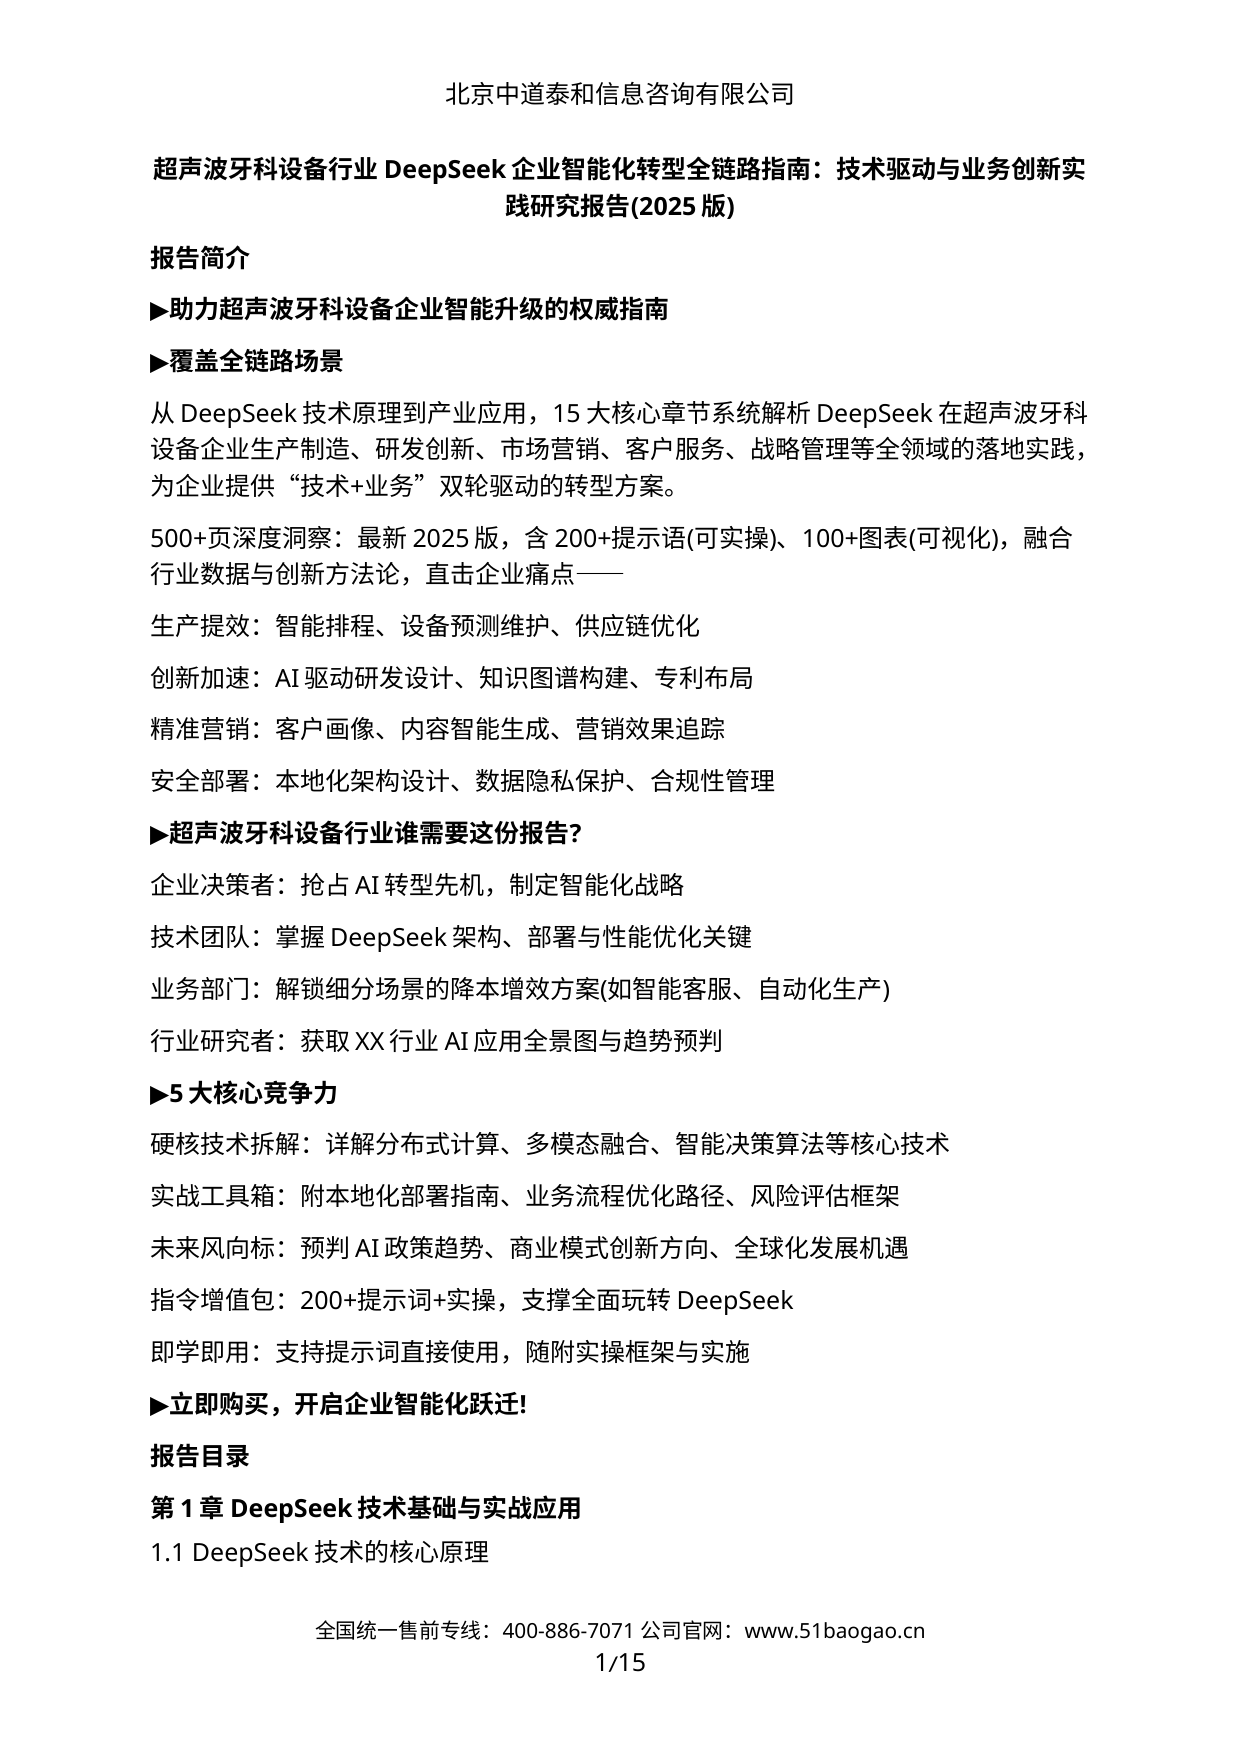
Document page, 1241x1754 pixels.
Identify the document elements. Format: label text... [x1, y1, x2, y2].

text 创新加速：AI驱动研发设计、知识图谱构建、专利布局 [150, 658, 1090, 694]
text 从DeepSeek技术原理到产业应用，15大核心章节系统解析DeepSeek在超声波牙科设备企业生产制造、研发创新、市场营销、客户服务、战略管理等全领域的落地实践，为企业提供“技术+业务”双轮驱动的转型方案。 [150, 394, 1090, 502]
text 业务部门：解锁细分场景的降本增效方案(如智能客服、自动化生产) [150, 969, 1090, 1006]
text 技术团队：掌握DeepSeek架构、部署与性能优化关键 [150, 917, 1090, 954]
text ▶覆盖全链路场景 [150, 342, 1090, 378]
text 报告简介 [150, 238, 1090, 274]
text 硬核技术拆解：详解分布式计算、多模态融合、智能决策算法等核心技术 [150, 1125, 1090, 1161]
text 第1章 DeepSeek技术基础与实战应用 [150, 1488, 1090, 1524]
text ▶5大核心竞争力 [150, 1073, 1090, 1109]
text ▶立即购买，开启企业智能化跃迁! [150, 1384, 1090, 1421]
text 即学即用：支持提示词直接使用，随附实操框架与实施 [150, 1332, 1090, 1369]
text 生产提效：智能排程、设备预测维护、供应链优化 [150, 606, 1090, 642]
text ▶超声波牙科设备行业谁需要这份报告? [150, 814, 1090, 850]
text 报告目录 [150, 1436, 1090, 1472]
text 1.1 DeepSeek技术的核心原理 [150, 1532, 1090, 1568]
text 500+页深度洞察：最新2025版，含200+提示语(可实操)、100+图表(可视化)，融合行业数据与创新方法论，直击企业痛点—— [150, 518, 1090, 591]
text ▶助力超声波牙科设备企业智能升级的权威指南 [150, 290, 1090, 326]
text 实战工具箱：附本地化部署指南、业务流程优化路径、风险评估框架 [150, 1177, 1090, 1213]
text 指令增值包：200+提示词+实操，支撑全面玩转DeepSeek [150, 1281, 1090, 1317]
text 行业研究者：获取XX行业AI应用全景图与趋势预判 [150, 1021, 1090, 1057]
text 精准营销：客户画像、内容智能生成、营销效果追踪 [150, 710, 1090, 746]
text 超声波牙科设备行业DeepSeek企业智能化转型全链路指南：技术驱动与业务创新实践研究报告(2025版) [150, 150, 1090, 222]
text 安全部署：本地化架构设计、数据隐私保护、合规性管理 [150, 762, 1090, 798]
text 企业决策者：抢占AI转型先机，制定智能化战略 [150, 866, 1090, 902]
text 未来风向标：预判AI政策趋势、商业模式创新方向、全球化发展机遇 [150, 1229, 1090, 1265]
